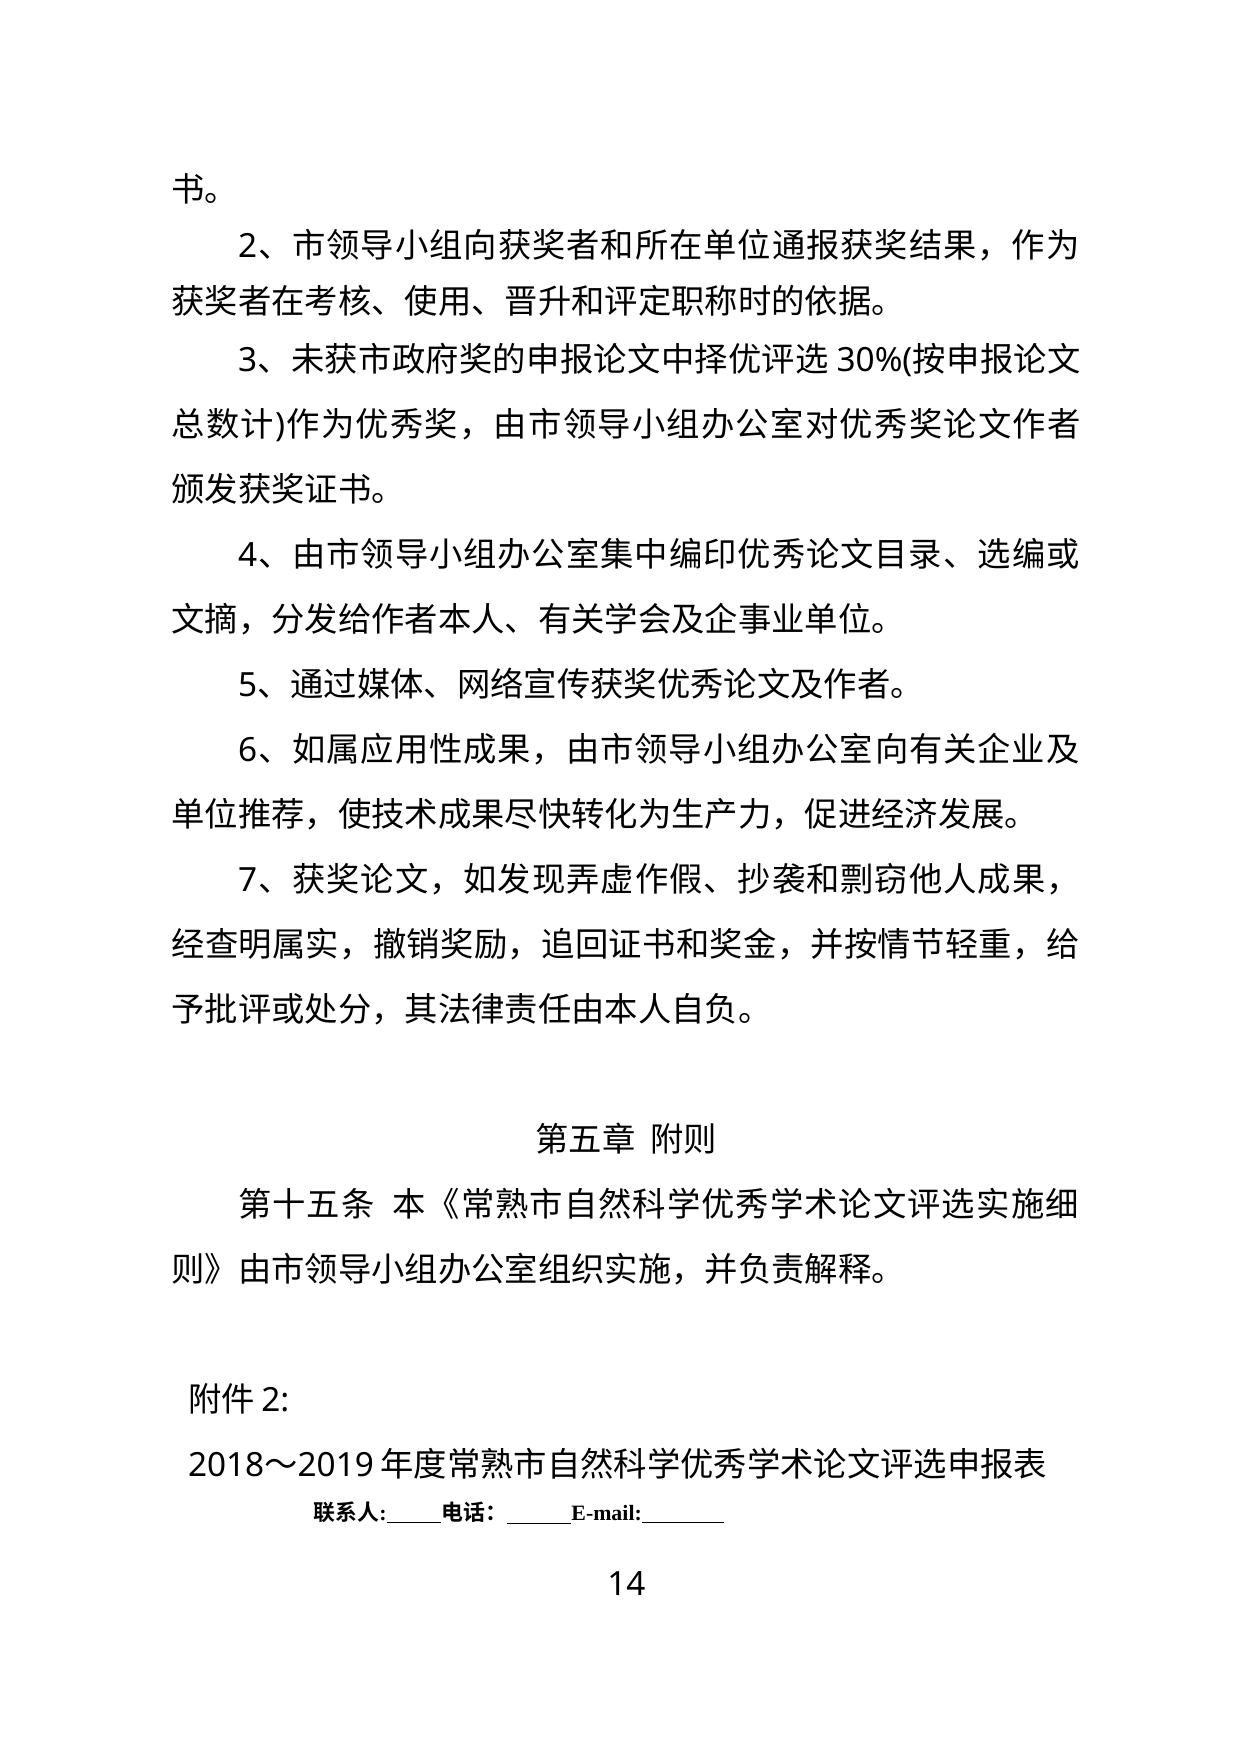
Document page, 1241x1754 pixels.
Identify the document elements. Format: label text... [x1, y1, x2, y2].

text 5、通过媒体、网络宣传获奖优秀论文及作者。 [171, 650, 1081, 715]
text 4、由市领导小组办公室集中编印优秀论文目录、选编或文摘，分发给作者本人、有关学会及企事业单位。 [171, 520, 1081, 650]
text 第十五条 本《常熟市自然科学优秀学术论文评选实施细则》由市领导小组办公室组织实施，并负责解释。 [171, 1170, 1081, 1300]
text 附件2: [171, 1365, 1081, 1430]
text 2018～2019年度常熟市自然科学优秀学术论文评选申报表 [171, 1430, 1081, 1495]
text 6、如属应用性成果，由市领导小组办公室向有关企业及单位推荐，使技术成果尽快转化为生产力，促进经济发展。 [171, 715, 1081, 845]
text 7、获奖论文，如发现弄虚作假、抄袭和剽窃他人成果，经查明属实，撤销奖励，追回证书和奖金，并按情节轻重，给予批评或处分，其法律责任由本人自负。 [171, 845, 1081, 1040]
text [171, 156, 1081, 212]
text 第五章 附则 [171, 1105, 1081, 1170]
text 联系人: 电话： E-mail: [171, 1495, 1081, 1527]
text 2、市领导小组向获奖者和所在单位通报获奖结果，作为获奖者在考核、使用、晋升和评定职称时的依据。 [171, 212, 1081, 325]
text 3、未获市政府奖的申报论文中择优评选30%(按申报论文总数计)作为优秀奖，由市领导小组办公室对优秀奖论文作者颁发获奖证书。 [171, 325, 1081, 520]
